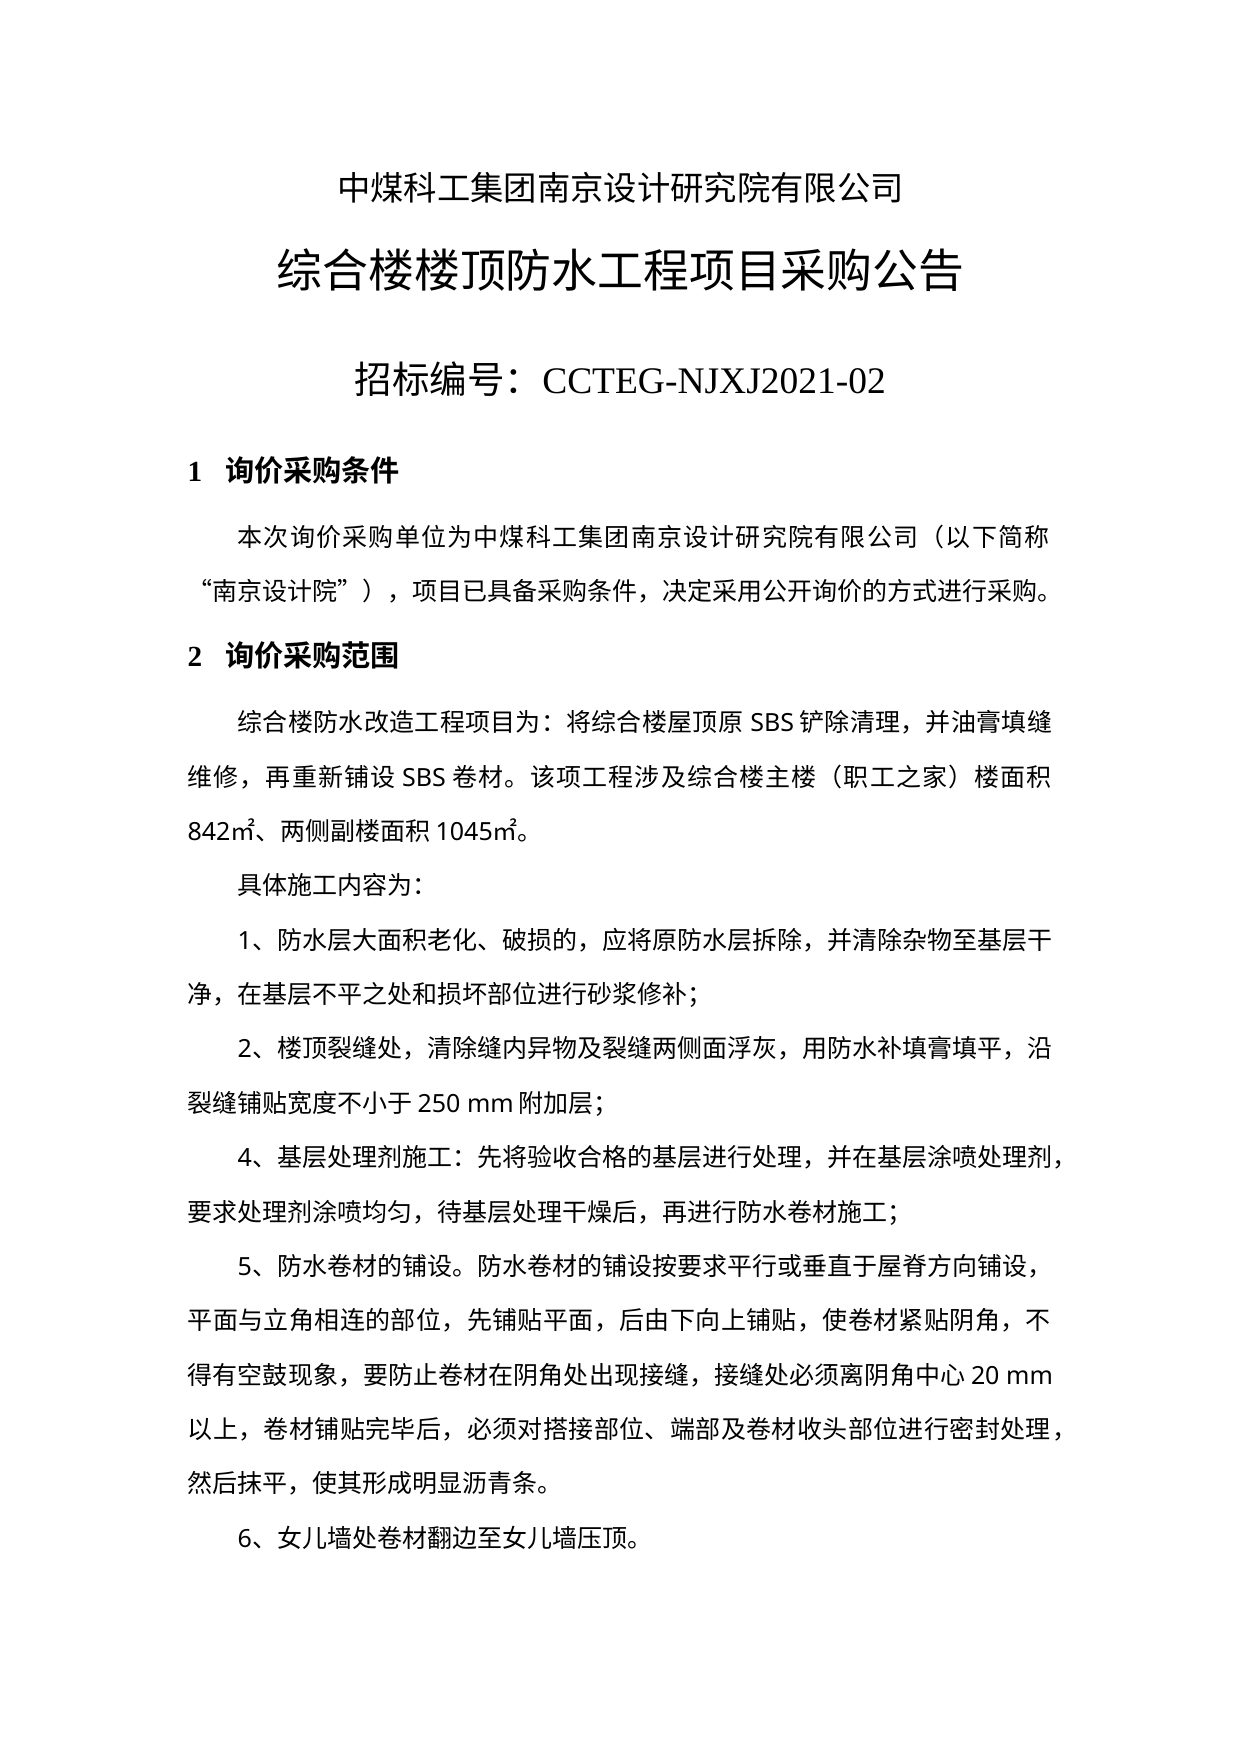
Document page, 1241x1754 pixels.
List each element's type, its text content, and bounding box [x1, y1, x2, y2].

text 综合楼防水改造工程项目为：将综合楼屋顶原SBS铲除清理，并油膏填缝维修，再重新铺设SBS卷材。该项工程涉及综合楼主楼（职工之家）楼面积842㎡、两侧副楼面积1045㎡。 [187, 703, 1053, 848]
text 中煤科工集团南京设计研究院有限公司 [187, 162, 1053, 210]
text 本次询价采购单位为中煤科工集团南京设计研究院有限公司（以下简称“南京设计院”），项目已具备采购条件，决定采用公开询价的方式进行采购。 [187, 517, 1053, 608]
text 招标编号：CCTEG-NJXJ2021-02 [187, 350, 1053, 404]
text 4、基层处理剂施工：先将验收合格的基层进行处理，并在基层涂喷处理剂，要求处理剂涂喷均匀，待基层处理干燥后，再进行防水卷材施工； [187, 1138, 1053, 1228]
text 1、防水层大面积老化、破损的，应将原防水层拆除，并清除杂物至基层干净，在基层不平之处和损坏部位进行砂浆修补； [187, 920, 1053, 1011]
text 具体施工内容为： [187, 866, 1053, 902]
text 5、防水卷材的铺设。防水卷材的铺设按要求平行或垂直于屋脊方向铺设，平面与立角相连的部位，先铺贴平面，后由下向上铺贴，使卷材紧贴阴角，不得有空鼓现象，要防止卷材在阴角处出现接缝，接缝处必须离阴角中心20 mm以上，卷材铺贴完毕后，必须对搭接部位、端部及卷材收头部位进行密封处理，然后抹平，使其形成明显沥青条。 [187, 1246, 1053, 1500]
list 询价采购范围 [187, 633, 1053, 675]
list 询价采购条件 [187, 448, 1053, 490]
text 2、楼顶裂缝处，清除缝内异物及裂缝两侧面浮灰，用防水补填膏填平，沿裂缝铺贴宽度不小于250 mm附加层； [187, 1029, 1053, 1119]
text 综合楼楼顶防水工程项目采购公告 [187, 234, 1053, 301]
text 6、女儿墙处卷材翻边至女儿墙压顶。 [187, 1518, 1053, 1554]
